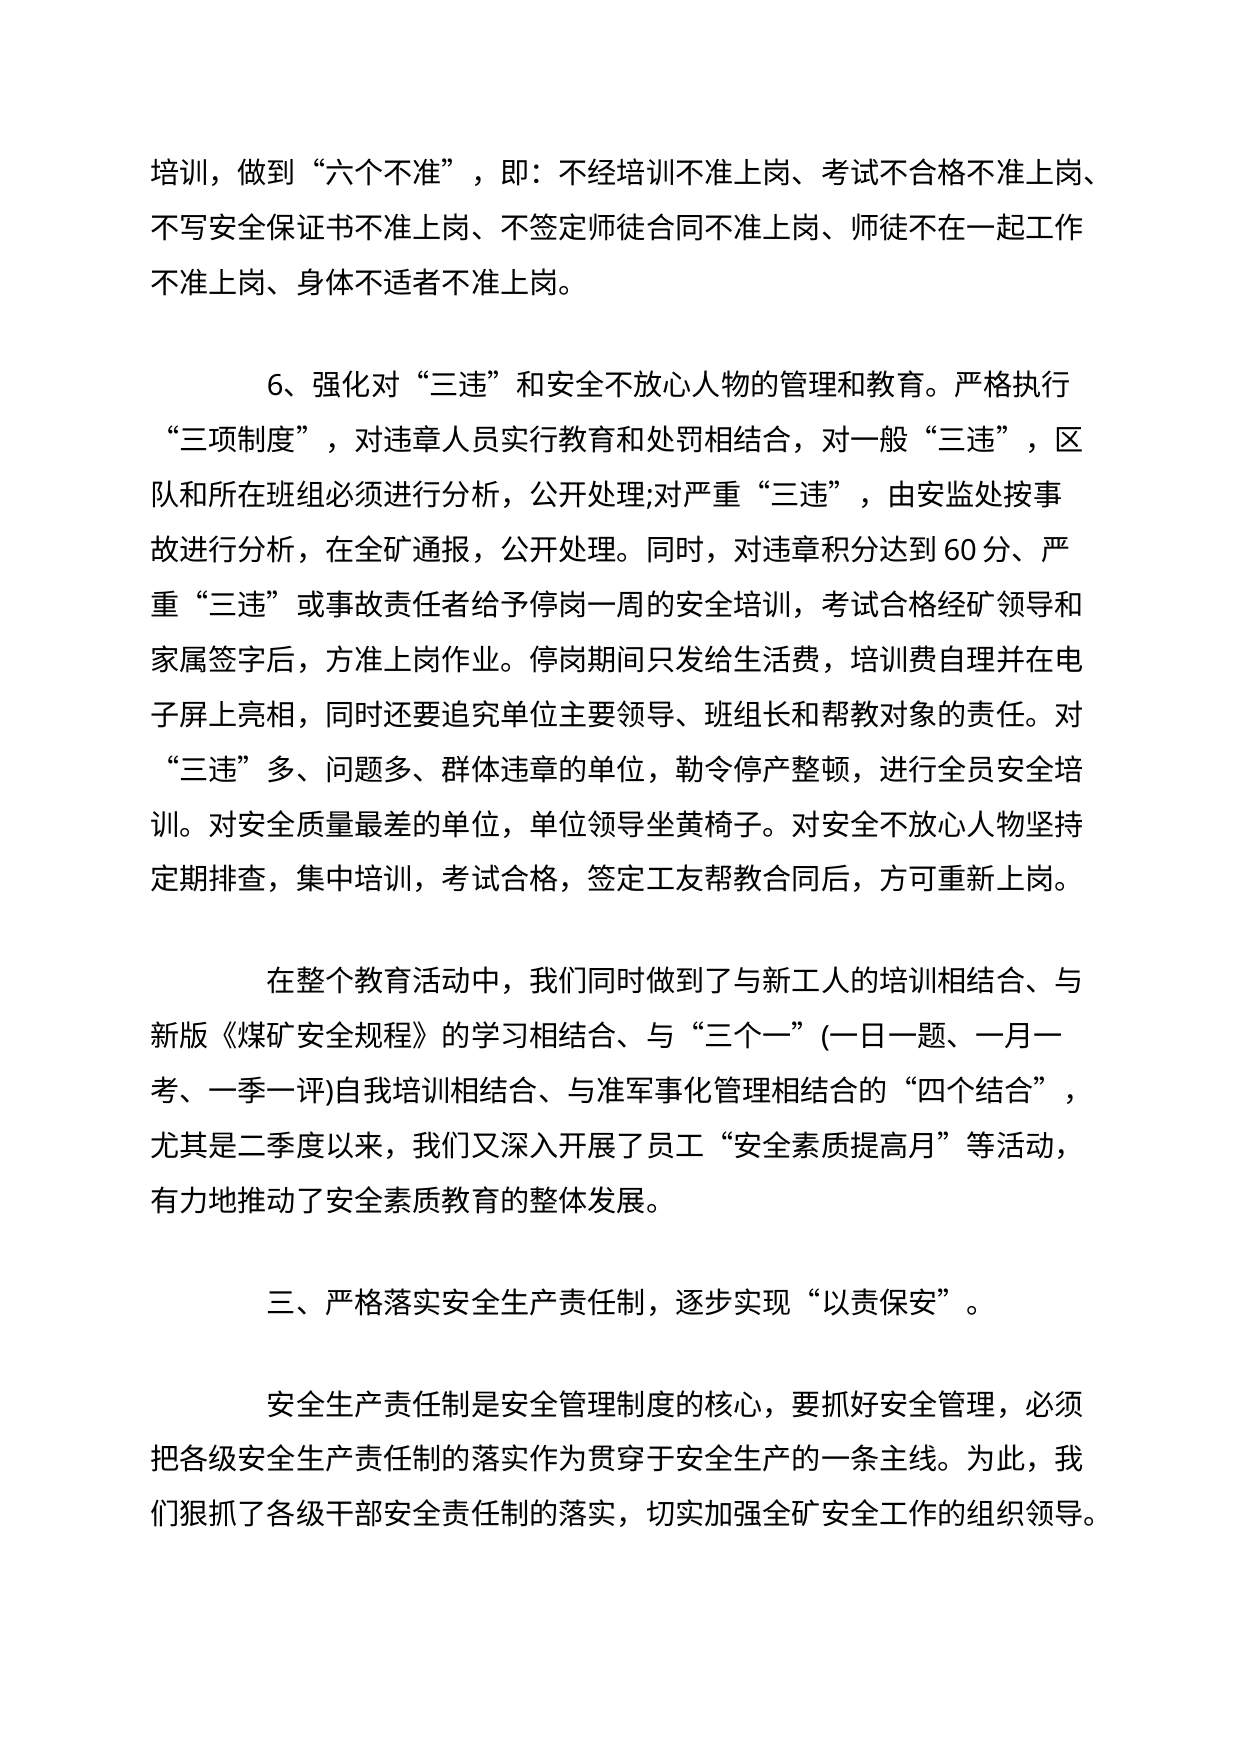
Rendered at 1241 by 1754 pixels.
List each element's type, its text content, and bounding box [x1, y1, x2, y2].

text 三、严格落实安全生产责任制，逐步实现“以责保安”。 [150, 1279, 1090, 1322]
text 在整个教育活动中，我们同时做到了与新工人的培训相结合、与新版《煤矿安全规程》的学习相结合、与“三个一”(一日一题、一月一考、一季一评)自我培训相结合、与准军事化管理相结合的“四个结合”，尤其是二季度以来，我们又深入开展了员工“安全素质提高月”等活动，有力地推动了安全素质教育的整体发展。 [150, 958, 1090, 1220]
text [150, 150, 1090, 302]
text 6、强化对“三违”和安全不放心人物的管理和教育。严格执行“三项制度”，对违章人员实行教育和处罚相结合，对一般“三违”，区队和所在班组必须进行分析，公开处理;对严重“三违”，由安监处按事故进行分析，在全矿通报，公开处理。同时，对违章积分达到60分、严重“三违”或事故责任者给予停岗一周的安全培训，考试合格经矿领导和家属签字后，方准上岗作业。停岗期间只发给生活费，培训费自理并在电子屏上亮相，同时还要追究单位主要领导、班组长和帮教对象的责任。对“三违”多、问题多、群体违章的单位，勒令停产整顿，进行全员安全培训。对安全质量最差的单位，单位领导坐黄椅子。对安全不放心人物坚持定期排查，集中培训，考试合格，签定工友帮教合同后，方可重新上岗。 [150, 362, 1090, 898]
text 安全生产责任制是安全管理制度的核心，要抓好安全管理，必须把各级安全生产责任制的落实作为贯穿于安全生产的一条主线。为此，我们狠抓了各级干部安全责任制的落实，切实加强全矿安全工作的组织领导。 [150, 1381, 1090, 1533]
